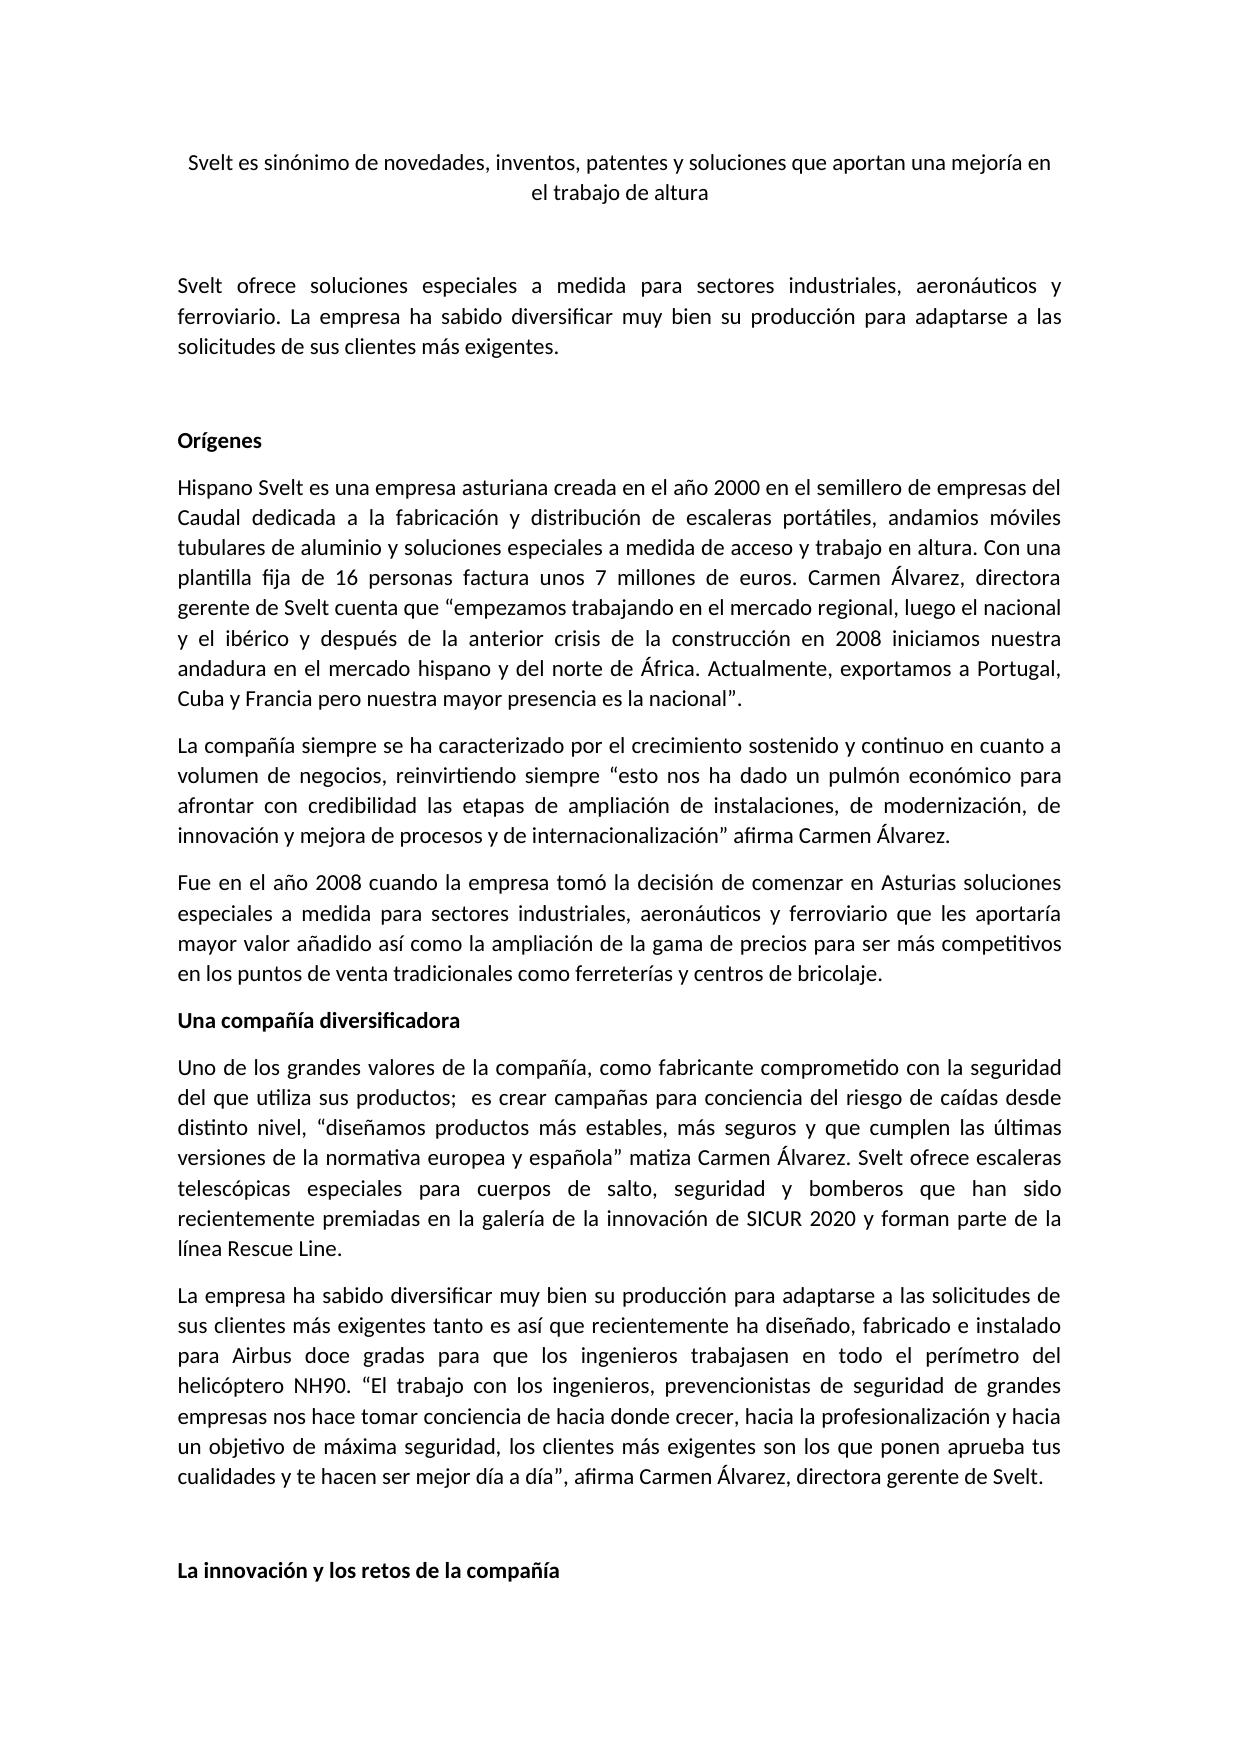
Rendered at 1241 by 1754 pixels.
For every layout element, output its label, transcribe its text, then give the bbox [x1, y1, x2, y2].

text Orígenes [177, 426, 1063, 454]
text Fue en el año 2008 cuando la empresa tomó la decisión de comenzar en Asturias soluciones especiales a medida para sectores industriales, aeronáuticos y ferroviario que les aportaría mayor valor añadido así como la ampliación de la gama de precios para ser más competitivos en los puntos de venta tradicionales como ferreterías y centros de bricolaje. [177, 868, 1063, 987]
text Uno de los grandes valores de la compañía, como fabricante comprometido con la seguridad del que utiliza sus productos; es crear campañas para conciencia del riesgo de caídas desde distinto nivel, “diseñamos productos más estables, más seguros y que cumplen las últimas versiones de la normativa europea y española” matiza Carmen Álvarez. Svelt ofrece escaleras telescópicas especiales para cuerpos de salto, seguridad y bomberos que han sido recientemente premiadas en la galería de la innovación de SICUR 2020 y forman parte de la línea Rescue Line. [177, 1053, 1063, 1262]
text Hispano Svelt es una empresa asturiana creada en el año 2000 en el semillero de empresas del Caudal dedicada a la fabricación y distribución de escaleras portátiles, andamios móviles tubulares de aluminio y soluciones especiales a medida de acceso y trabajo en altura. Con una plantilla fija de 16 personas factura unos 7 millones de euros. Carmen Álvarez, directora gerente de Svelt cuenta que “empezamos trabajando en el mercado regional, luego el nacional y el ibérico y después de la anterior crisis de la construcción en 2008 iniciamos nuestra andadura en el mercado hispano y del norte de África. Actualmente, exportamos a Portugal, Cuba y Francia pero nuestra mayor presencia es la nacional”. [177, 473, 1063, 712]
text Svelt es sinónimo de novedades, inventos, patentes y soluciones que aportan una mejoría en el trabajo de altura [177, 148, 1063, 206]
text La innovación y los retos de la compañía [177, 1556, 1063, 1584]
text Una compañía diversificadora [177, 1006, 1063, 1034]
text La compañía siempre se ha caracterizado por el crecimiento sostenido y continuo en cuanto a volumen de negocios, reinvirtiendo siempre “esto nos ha dado un pulmón económico para afrontar con credibilidad las etapas de ampliación de instalaciones, de modernización, de innovación y mejora de procesos y de internacionalización” afirma Carmen Álvarez. [177, 731, 1063, 849]
text La empresa ha sabido diversificar muy bien su producción para adaptarse a las solicitudes de sus clientes más exigentes tanto es así que recientemente ha diseñado, fabricado e instalado para Airbus doce gradas para que los ingenieros trabajasen en todo el perímetro del helicóptero NH90. “El trabajo con los ingenieros, prevencionistas de seguridad de grandes empresas nos hace tomar conciencia de hacia donde crecer, hacia la profesionalización y hacia un objetivo de máxima seguridad, los clientes más exigentes son los que ponen aprueba tus cualidades y te hacen ser mejor día a día”, afirma Carmen Álvarez, directora gerente de Svelt. [177, 1281, 1063, 1490]
text Svelt ofrece soluciones especiales a medida para sectores industriales, aeronáuticos y ferroviario. La empresa ha sabido diversificar muy bien su producción para adaptarse a las solicitudes de sus clientes más exigentes. [177, 272, 1063, 360]
